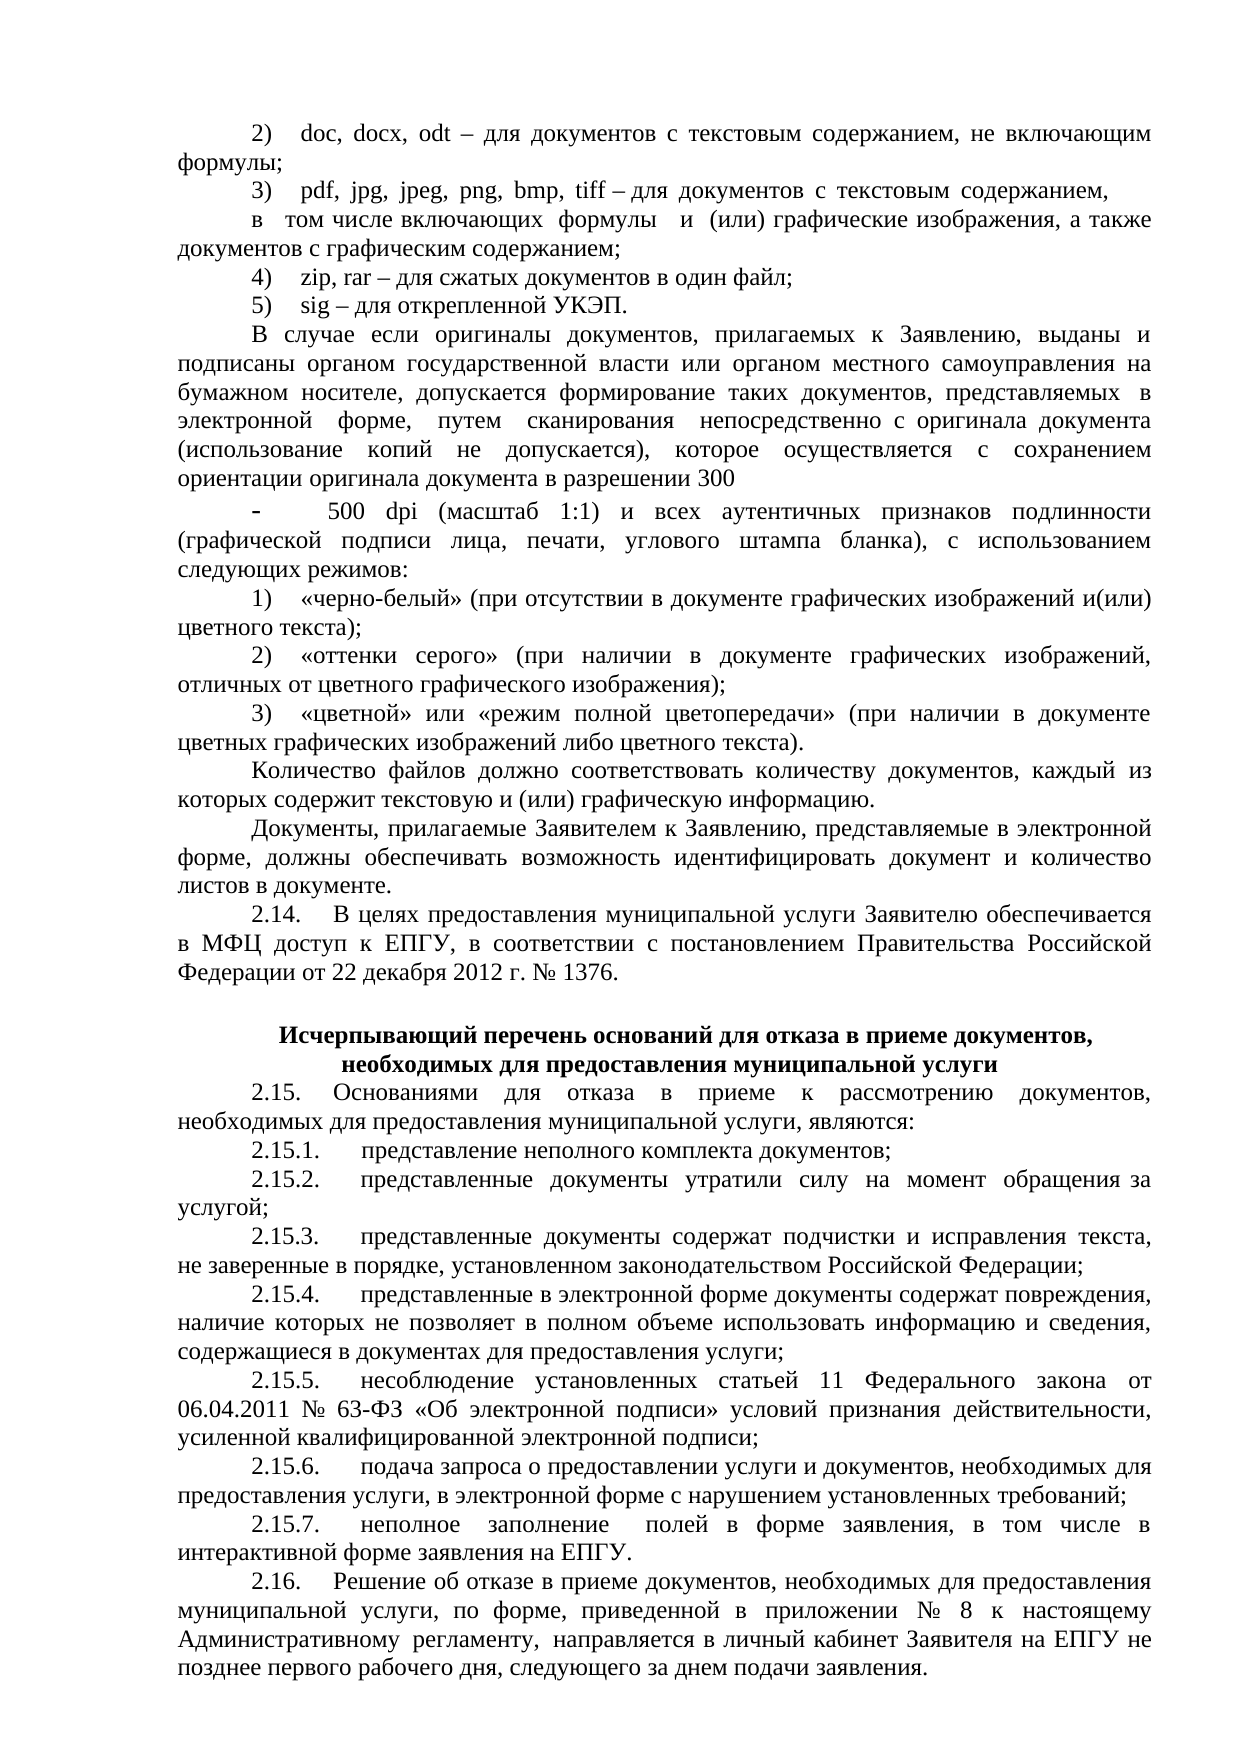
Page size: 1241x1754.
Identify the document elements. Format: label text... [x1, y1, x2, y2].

list неполное заполнение полей в форме заявления, в том числе в интерактивной форме заявления на ЕПГУ. [177, 1509, 1152, 1566]
list doc, docx, odt – для документов с текстовым содержанием, не включающим формулы; [177, 118, 1152, 176]
list pdf, jpg, jpeg, png, bmp, tiff – для документов с текстовым содержанием, [177, 176, 1152, 204]
list В целях предоставления муниципальной услуги Заявителю обеспечивается в МФЦ доступ к ЕПГУ, в соответствии с постановлением Правительства Российской Федерации от 22 декабря 2012 г. № 1376. [177, 899, 1152, 985]
list «черно-белый» (при отсутствии в документе графических изображений и(или) цветного текста); [177, 583, 1152, 640]
text В случае если оригиналы документов, прилагаемых к Заявлению, выданы и подписаны органом государственной власти или органом местного самоуправления на бумажном носителе, допускается формирование таких документов, представляемых в электронной форме, путем сканирования непосредственно с оригинала документа (использование копий не допускается), которое осуществляется с сохранением ориентации оригинала документа в разрешении 300 [177, 319, 1152, 492]
list Решение об отказе в приеме документов, необходимых для предоставления муниципальной услуги, по форме, приведенной в приложении № 8 к настоящему Административному регламенту, направляется в личный кабинет Заявителя на ЕПГУ не позднее первого рабочего дня, следующего за днем подачи заявления. [177, 1566, 1152, 1681]
subtitle Исчерпывающий перечень оснований для отказа в приеме документов, необходимых для предоставления муниципальной услуги [208, 1020, 1131, 1077]
list представление неполного комплекта документов; [177, 1135, 1152, 1164]
text Документы, прилагаемые Заявителем к Заявлению, представляемые в электронной форме, должны обеспечивать возможность идентифицировать документ и количество листов в документе. [177, 813, 1152, 899]
list «оттенки серого» (при наличии в документе графических изображений, отличных от цветного графического изображения); [177, 640, 1152, 698]
list sig – для открепленной УКЭП. [177, 291, 1152, 319]
list представленные документы утратили силу на момент обращения за услугой; [177, 1164, 1152, 1221]
text в том числе включающих формулы и (или) графические изображения, а также документов с графическим содержанием; [177, 204, 1152, 262]
list несоблюдение установленных статьей 11 Федерального закона от 06.04.2011 № 63-ФЗ «Об электронной подписи» условий признания действительности, усиленной квалифицированной электронной подписи; [177, 1365, 1152, 1451]
list подача запроса о предоставлении услуги и документов, необходимых для предоставления услуги, в электронной форме с нарушением установленных требований; [177, 1451, 1152, 1509]
list Основаниями для отказа в приеме к рассмотрению документов, необходимых для предоставления муниципальной услуги, являются: [177, 1077, 1152, 1135]
list 500 dpi (масштаб 1:1) и всех аутентичных признаков подлинности (графической подписи лица, печати, углового штампа бланка), с использованием следующих режимов: [177, 492, 1152, 583]
text Количество файлов должно соответствовать количеству документов, каждый из которых содержит текстовую и (или) графическую информацию. [177, 755, 1152, 813]
list представленные в электронной форме документы содержат повреждения, наличие которых не позволяет в полном объеме использовать информацию и сведения, содержащиеся в документах для предоставления услуги; [177, 1279, 1152, 1365]
list представленные документы содержат подчистки и исправления текста, не заверенные в порядке, установленном законодательством Российской Федерации; [177, 1221, 1152, 1279]
list «цветной» или «режим полной цветопередачи» (при наличии в документе цветных графических изображений либо цветного текста). [177, 698, 1152, 755]
list zip, rar – для сжатых документов в один файл; [177, 262, 1152, 291]
